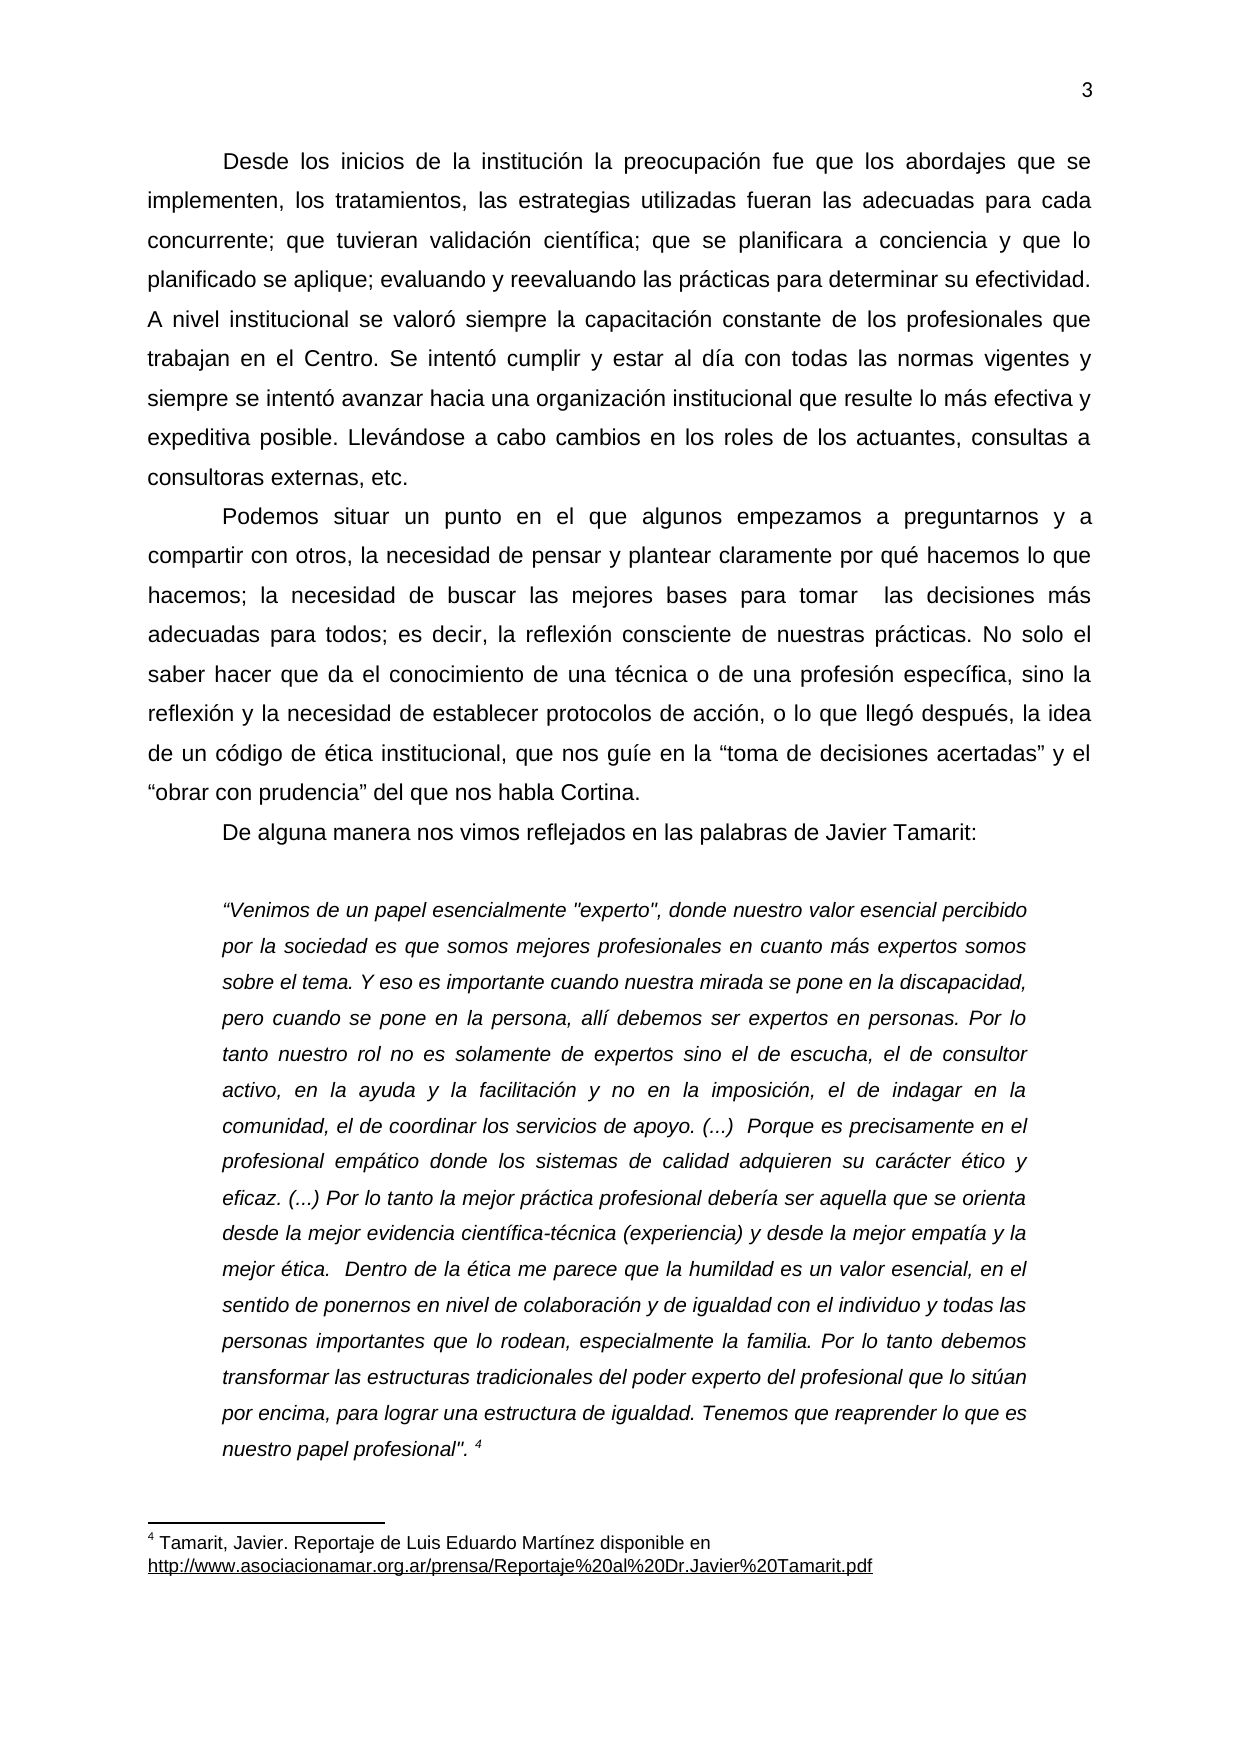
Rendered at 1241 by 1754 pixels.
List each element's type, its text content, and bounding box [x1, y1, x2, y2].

text Desde los inicios de la institución la preocupación fue que los abordajes que se implementen, los tratamientos, las estrategias utilizadas fueran las adecuadas para cada concurrente; que tuvieran validación científica; que se planificara a conciencia y que lo planificado se aplique; evaluando y reevaluando las prácticas para determinar su efectividad. A nivel institucional se valoró siempre la capacitación constante de los profesionales que trabajan en el Centro. Se intentó cumplir y estar al día con todas las normas vigentes y siempre se intentó avanzar hacia una organización institucional que resulte lo más efectiva y expeditiva posible. Llevándose a cabo cambios en los roles de los actuantes, consultas a consultoras externas, etc. [148, 148, 1092, 490]
text “Venimos de un papel esencialmente "experto", donde nuestro valor esencial percibido por la sociedad es que somos mejores profesionales en cuanto más expertos somos sobre el tema. Y eso es importante cuando nuestra mirada se pone en la discapacidad, pero cuando se pone en la persona, allí debemos ser expertos en personas. Por lo tanto nuestro rol no es solamente de expertos sino el de escucha, el de consultor activo, en la ayuda y la facilitación y no en la imposición, el de indagar en la comunidad, el de coordinar los servicios de apoyo. (...) Porque es precisamente en el profesional empático donde los sistemas de calidad adquieren su carácter ético y eficaz. (...) Por lo tanto la mejor práctica profesional debería ser aquella que se orienta desde la mejor evidencia científica-técnica (experiencia) y desde la mejor empatía y la mejor ética. Dentro de la ética me parece que la humildad es un valor esencial, en el sentido de ponernos en nivel de colaboración y de igualdad con el individuo y todas las personas importantes que lo rodean, especialmente la familia. Por lo tanto debemos transformar las estructuras tradicionales del poder experto del profesional que lo sitúan por encima, para lograr una estructura de igualdad. Tenemos que reaprender lo que es nuestro papel profesional". [222, 898, 1028, 1461]
text De alguna manera nos vimos reflejados en las palabras de Javier Tamarit: [148, 819, 1092, 845]
text Podemos situar un punto en el que algunos empezamos a preguntarnos y a compartir con otros, la necesidad de pensar y plantear claramente por qué hacemos lo que hacemos; la necesidad de buscar las mejores bases para tomar las decisiones más adecuadas para todos; es decir, la reflexión consciente de nuestras prácticas. No solo el saber hacer que da el conocimiento de una técnica o de una profesión específica, sino la reflexión y la necesidad de establecer protocolos de acción, o lo que llegó después, la idea de un código de ética institucional, que nos guíe en la “toma de decisiones acertadas” y el “obrar con prudencia” del que nos habla Cortina. [148, 503, 1092, 806]
